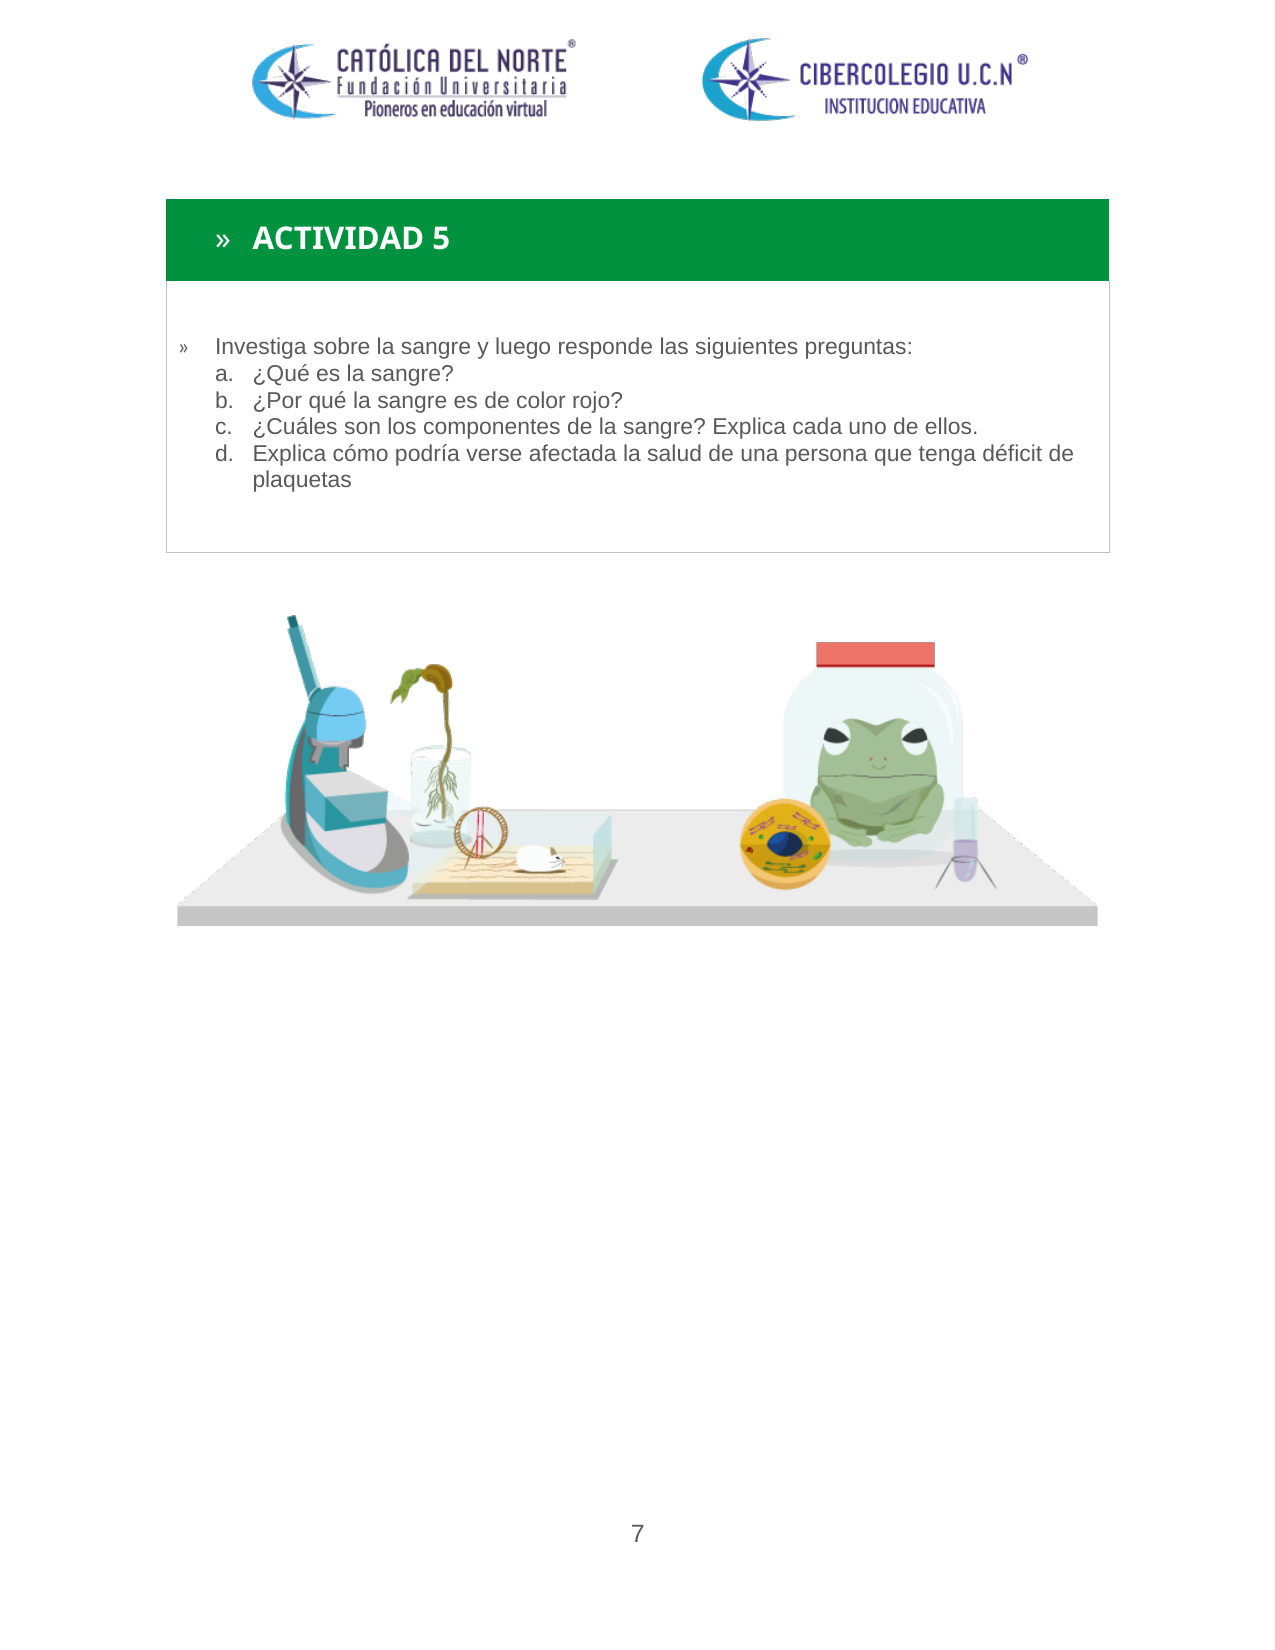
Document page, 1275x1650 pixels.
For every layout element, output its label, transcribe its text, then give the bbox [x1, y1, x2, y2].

picture [672, 25, 1057, 133]
picture [212, 22, 615, 135]
table_header ACTIVIDAD 5 [166, 199, 1109, 281]
picture [177, 603, 1098, 926]
table_cell Investiga sobre la sangre y luego responde las siguientes preguntas: ¿Qué es la sangre? ¿Por qué la sangre es de color rojo? ¿Cuáles son los componentes de la sangre? Explica cada uno de ellos. Explica cómo podría verse afectada la salud de una persona que tenga déficit de plaquetas [167, 281, 1109, 552]
